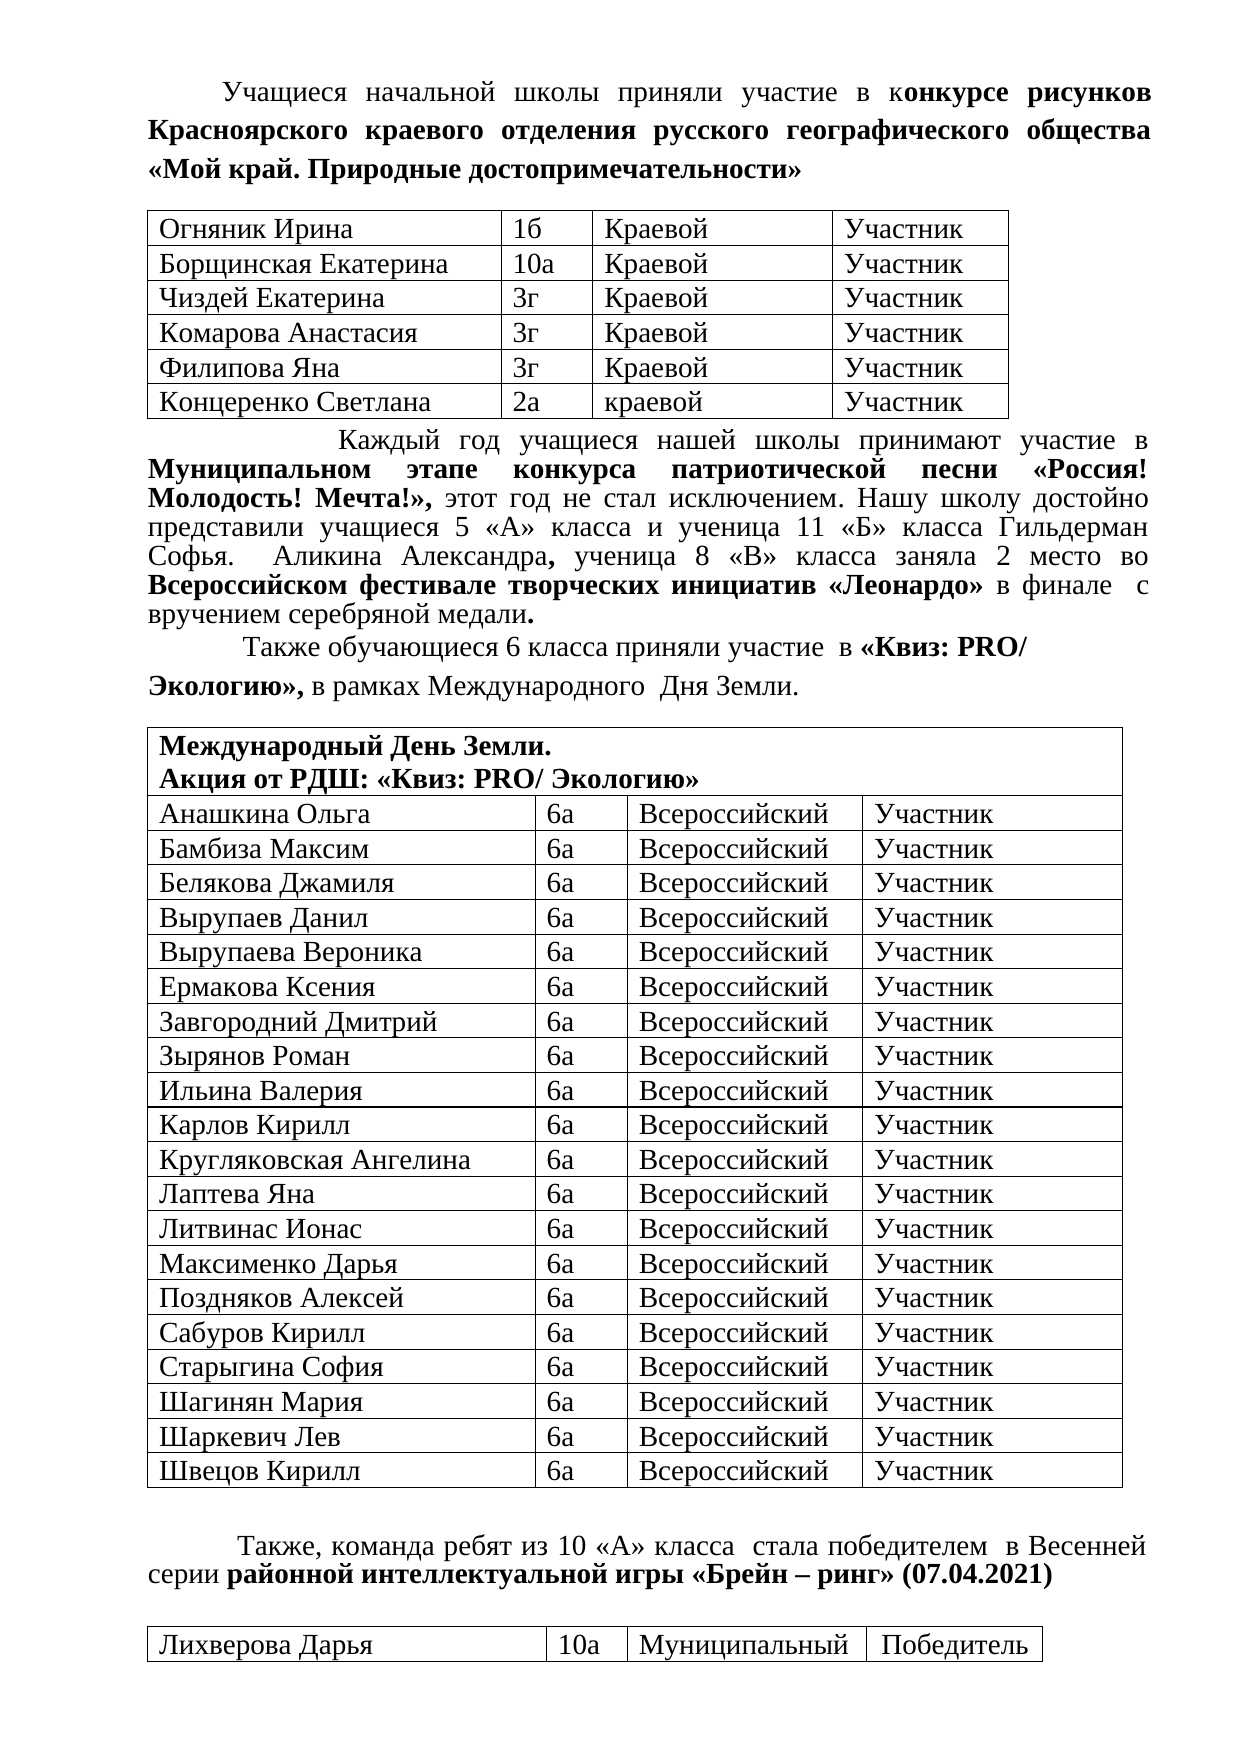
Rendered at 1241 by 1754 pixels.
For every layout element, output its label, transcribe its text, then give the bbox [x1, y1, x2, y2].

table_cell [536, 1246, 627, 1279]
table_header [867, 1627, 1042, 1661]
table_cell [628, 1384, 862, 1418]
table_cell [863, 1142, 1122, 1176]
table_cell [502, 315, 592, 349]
text Также, команда ребят из 10 «А» класса стала победителем в Весенней серии районной интеллектуальной игры «Брейн – ринг» (07.04.2021) [148, 1532, 1149, 1590]
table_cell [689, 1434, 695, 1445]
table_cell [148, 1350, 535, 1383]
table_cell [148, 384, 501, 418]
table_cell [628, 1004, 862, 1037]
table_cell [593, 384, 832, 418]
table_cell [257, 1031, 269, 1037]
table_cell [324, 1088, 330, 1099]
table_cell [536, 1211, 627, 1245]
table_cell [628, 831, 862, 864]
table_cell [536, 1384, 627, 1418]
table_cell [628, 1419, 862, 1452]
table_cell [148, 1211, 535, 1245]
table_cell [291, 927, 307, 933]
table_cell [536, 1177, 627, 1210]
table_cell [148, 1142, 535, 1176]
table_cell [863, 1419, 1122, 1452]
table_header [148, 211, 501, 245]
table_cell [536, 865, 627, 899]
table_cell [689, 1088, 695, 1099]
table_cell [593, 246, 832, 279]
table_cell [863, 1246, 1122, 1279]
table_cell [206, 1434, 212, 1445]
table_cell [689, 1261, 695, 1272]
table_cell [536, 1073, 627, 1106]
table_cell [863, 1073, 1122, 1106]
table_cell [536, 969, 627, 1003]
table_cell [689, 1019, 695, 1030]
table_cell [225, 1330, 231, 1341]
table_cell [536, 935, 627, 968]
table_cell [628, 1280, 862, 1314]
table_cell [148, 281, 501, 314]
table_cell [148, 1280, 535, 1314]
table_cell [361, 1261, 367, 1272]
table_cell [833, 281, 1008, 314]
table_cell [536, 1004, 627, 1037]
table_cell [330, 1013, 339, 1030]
text Также обучающиеся 6 класса приняли участие в «Квиз: PRO/ Экологию», в рамках Международного Дня Земли. [148, 629, 1152, 701]
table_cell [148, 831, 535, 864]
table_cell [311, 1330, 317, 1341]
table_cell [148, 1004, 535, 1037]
text Учащиеся начальной школы приняли участие в конкурсе рисунков Красноярского краевого отделения русского географического общества «Мой край. Природные достопримечательности» [148, 74, 1152, 184]
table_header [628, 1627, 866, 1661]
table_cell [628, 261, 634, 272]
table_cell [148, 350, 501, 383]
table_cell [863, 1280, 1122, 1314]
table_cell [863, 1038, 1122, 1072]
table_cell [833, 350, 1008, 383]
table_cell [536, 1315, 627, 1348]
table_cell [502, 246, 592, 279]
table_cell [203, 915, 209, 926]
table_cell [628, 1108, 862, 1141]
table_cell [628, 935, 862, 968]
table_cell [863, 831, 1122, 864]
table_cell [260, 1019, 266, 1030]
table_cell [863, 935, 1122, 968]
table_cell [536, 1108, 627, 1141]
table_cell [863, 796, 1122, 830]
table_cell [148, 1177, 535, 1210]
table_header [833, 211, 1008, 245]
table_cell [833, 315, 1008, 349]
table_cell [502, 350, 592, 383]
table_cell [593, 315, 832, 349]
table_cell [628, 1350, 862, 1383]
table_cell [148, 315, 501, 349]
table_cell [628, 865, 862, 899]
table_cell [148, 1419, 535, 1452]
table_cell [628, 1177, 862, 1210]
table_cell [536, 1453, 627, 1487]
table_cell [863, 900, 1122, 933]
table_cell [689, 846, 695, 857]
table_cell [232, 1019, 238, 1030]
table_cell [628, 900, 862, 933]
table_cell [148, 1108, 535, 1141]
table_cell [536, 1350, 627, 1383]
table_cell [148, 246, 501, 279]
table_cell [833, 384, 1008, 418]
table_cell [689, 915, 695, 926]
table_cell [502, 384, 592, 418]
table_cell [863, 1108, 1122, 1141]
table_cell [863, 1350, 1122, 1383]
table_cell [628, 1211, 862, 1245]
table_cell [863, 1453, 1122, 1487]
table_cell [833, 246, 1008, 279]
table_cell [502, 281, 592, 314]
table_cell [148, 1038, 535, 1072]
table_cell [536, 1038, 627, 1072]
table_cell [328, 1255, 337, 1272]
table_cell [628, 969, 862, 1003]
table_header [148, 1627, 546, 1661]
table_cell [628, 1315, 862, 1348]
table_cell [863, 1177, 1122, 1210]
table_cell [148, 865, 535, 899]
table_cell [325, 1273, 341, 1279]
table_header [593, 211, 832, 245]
text Каждый год учащиеся нашей школы принимают участие в Муниципальном этапе конкурса патриотической песни «Россия! Молодость! Мечта!», этот год не стал исключением. Нашу школу достойно представили учащиеся 5 «А» класса и ученица 11 «Б» класса Гильдерман Софья. Аликина Александра, ученица 8 «В» класса заняла 2 место во Всероссийском фестивале творческих инициатив «Леонардо» в финале с вручением серебряной медали. [148, 426, 1149, 629]
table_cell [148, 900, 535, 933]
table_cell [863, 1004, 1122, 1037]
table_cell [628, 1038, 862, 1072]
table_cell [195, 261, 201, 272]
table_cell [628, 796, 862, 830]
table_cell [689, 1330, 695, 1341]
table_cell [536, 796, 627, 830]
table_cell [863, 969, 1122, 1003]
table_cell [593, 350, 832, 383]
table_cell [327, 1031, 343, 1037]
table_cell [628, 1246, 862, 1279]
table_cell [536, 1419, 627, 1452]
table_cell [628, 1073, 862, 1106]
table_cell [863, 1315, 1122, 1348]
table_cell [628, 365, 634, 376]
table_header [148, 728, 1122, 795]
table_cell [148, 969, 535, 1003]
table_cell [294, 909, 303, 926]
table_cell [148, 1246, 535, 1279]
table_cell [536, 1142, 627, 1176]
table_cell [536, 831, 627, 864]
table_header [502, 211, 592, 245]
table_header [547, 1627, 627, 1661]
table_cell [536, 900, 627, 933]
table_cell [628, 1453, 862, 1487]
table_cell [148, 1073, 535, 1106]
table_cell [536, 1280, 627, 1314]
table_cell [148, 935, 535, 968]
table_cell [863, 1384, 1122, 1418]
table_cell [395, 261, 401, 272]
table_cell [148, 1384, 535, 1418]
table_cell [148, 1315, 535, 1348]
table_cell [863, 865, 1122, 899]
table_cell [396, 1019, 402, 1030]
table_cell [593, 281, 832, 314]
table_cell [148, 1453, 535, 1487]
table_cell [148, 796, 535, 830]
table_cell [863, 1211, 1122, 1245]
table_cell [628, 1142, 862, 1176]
